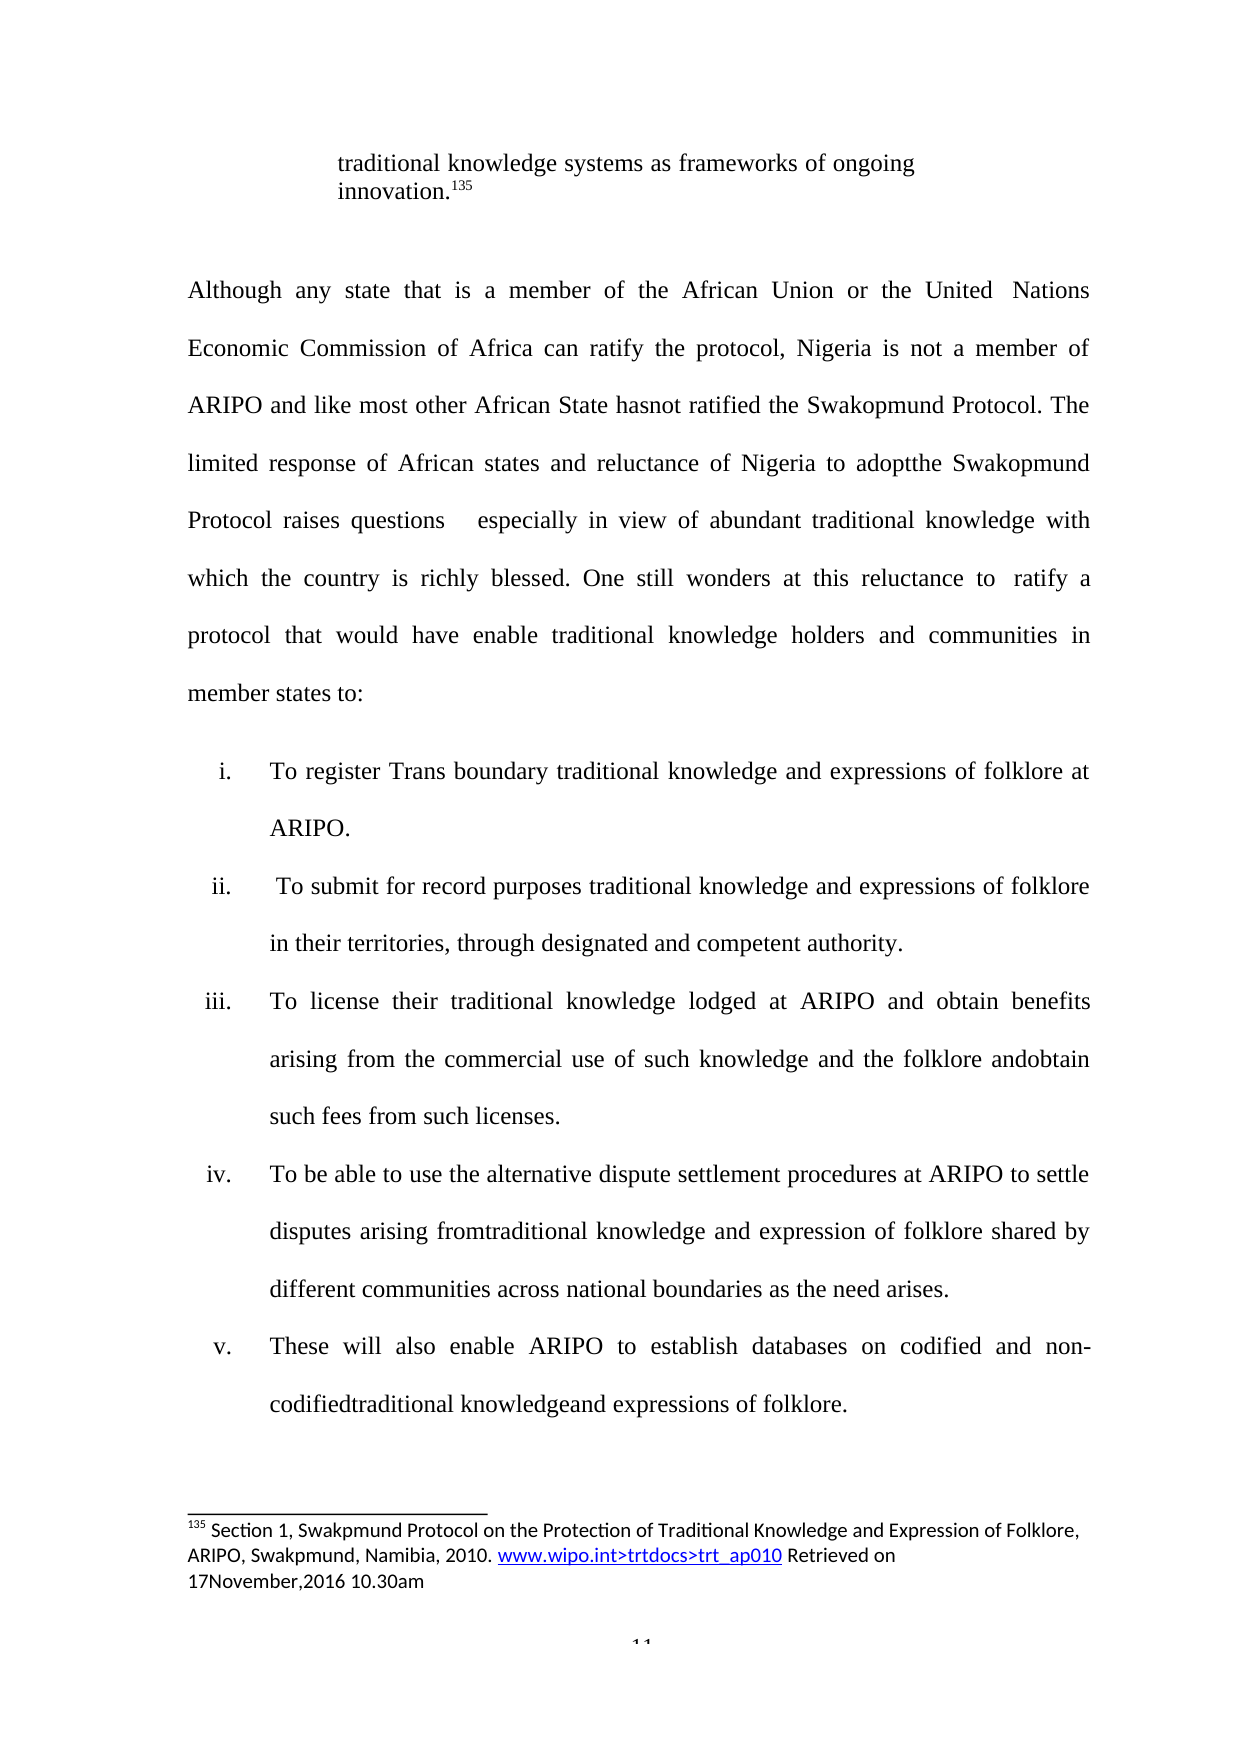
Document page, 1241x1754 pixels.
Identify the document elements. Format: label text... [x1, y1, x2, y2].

list To license their traditional knowledge lodged at ARIPO and obtain benefits arising from the commercial use of such knowledge and the folklore andobtain such fees from such licenses. [204, 986, 1091, 1130]
list To submit for record purposes traditional knowledge and expressions of folklore in their territories, through designated and competent authority. [211, 871, 1091, 957]
list To be able to use the alternative dispute settlement procedures at ARIPO to settle disputes arising fromtraditional knowledge and expression of folklore shared by different communities across national boundaries as the need arises. [206, 1159, 1091, 1302]
text Although any state that is a member of the African Union or the United Nations Economic Commission of Africa can ratify the protocol, Nigeria is not a member of ARIPO and like most other African State hasnot ratified the Swakopmund Protocol. The limited response of African states and reluctance of Nigeria to adoptthe Swakopmund Protocol raises questions especially in view of abundant traditional knowledge with which the country is richly blessed. One still wonders at this reluctance to ratify a protocol that would have enable traditional knowledge holders and communities in member states to: [187, 275, 1091, 706]
text traditional knowledge systems as frameworks of ongoing innovation.135 [337, 148, 1019, 205]
text 135 Section 1, Swakpmund Protocol on the Protection of Traditional Knowledge and Expression of Folklore, ARIPO, Swakpmund, Namibia, 2010. www.wipo.int>trtdocs>trt_ap010 Retrieved on [187, 1517, 1132, 1568]
text 17November,2016 10.30am [187, 1568, 1132, 1593]
list These will also enable ARIPO to establish databases on codified and non- codifiedtraditional knowledgeand expressions of folklore. [213, 1331, 1091, 1417]
list To register Trans boundary traditional knowledge and expressions of folklore at ARIPO. [218, 756, 1091, 842]
